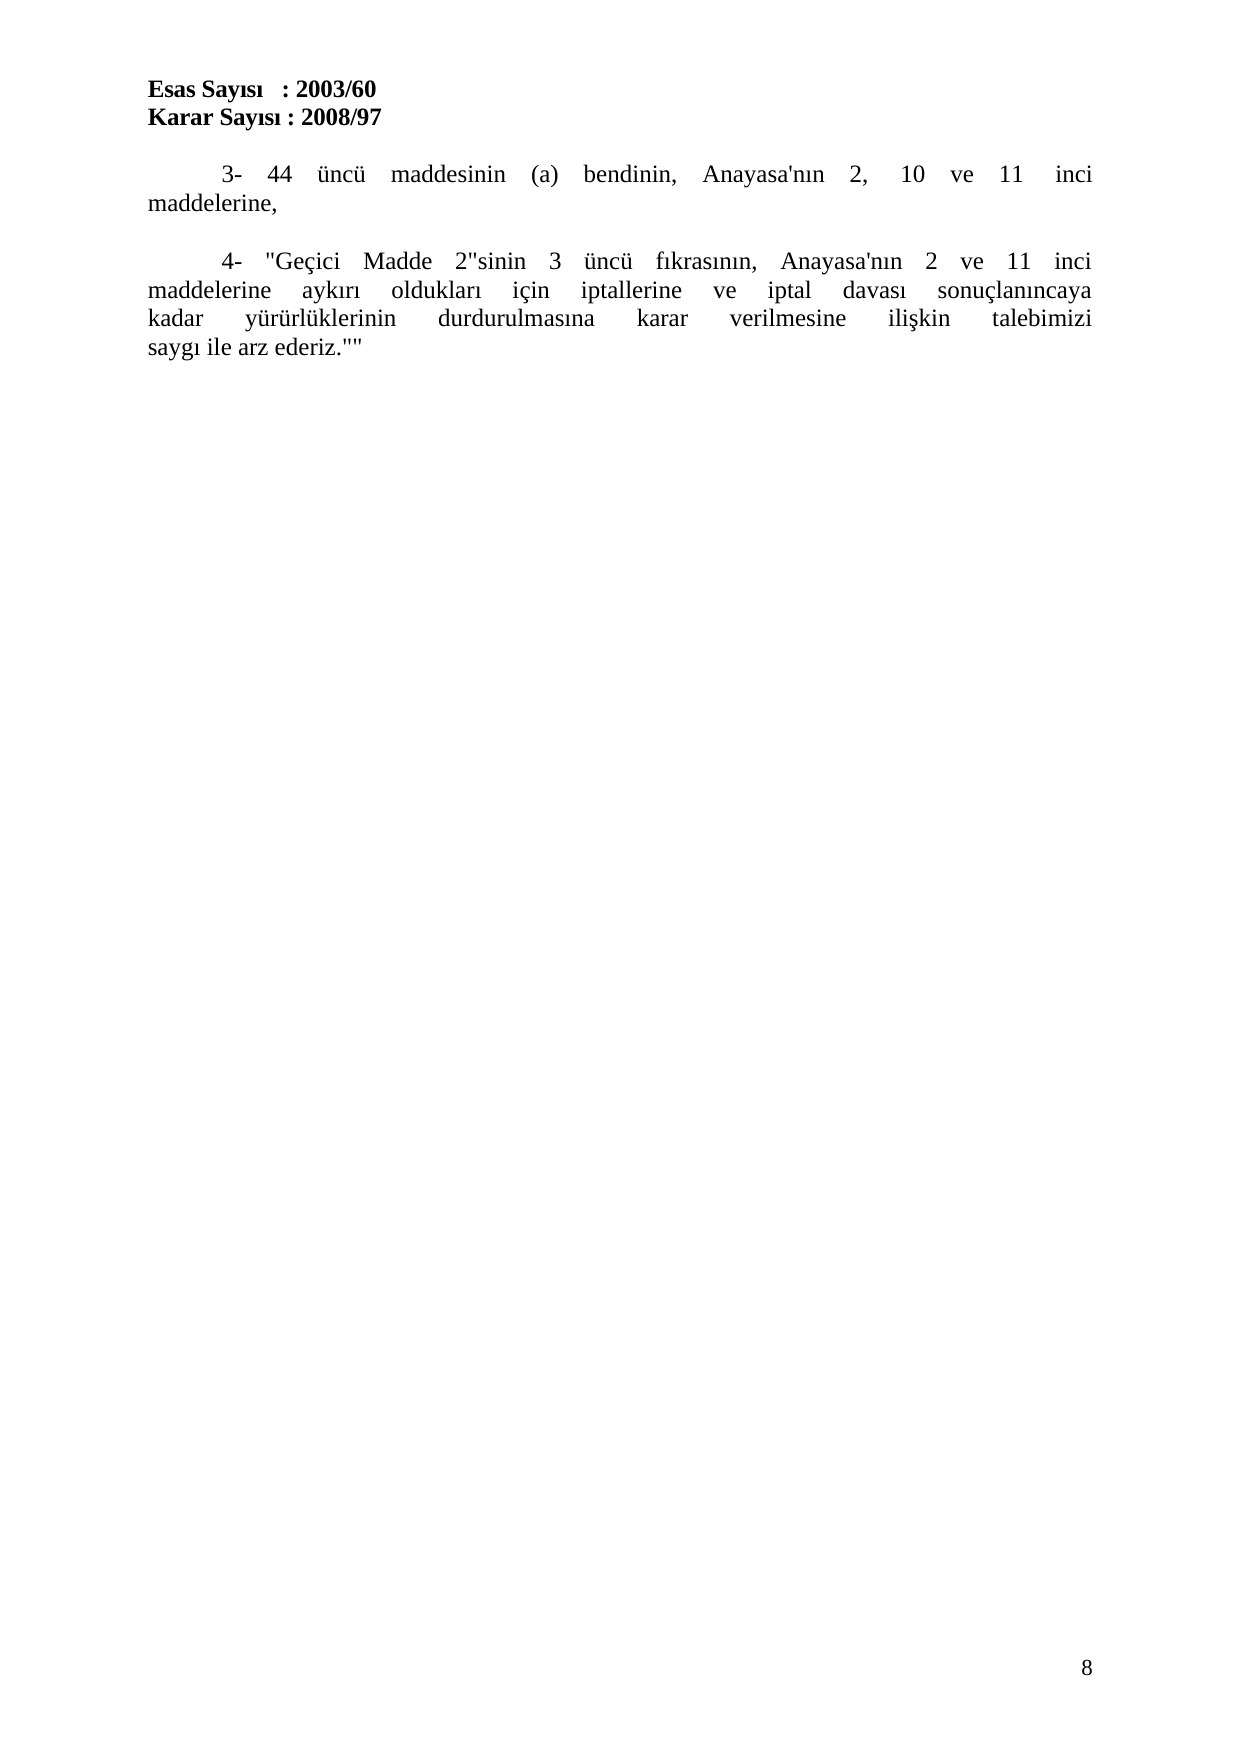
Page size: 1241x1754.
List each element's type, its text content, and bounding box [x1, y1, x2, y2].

text 4- "Geçici Madde 2"sinin 3 üncü fıkrasının, Anayasa'nın 2 ve 11 inci maddelerine aykırı oldukları için iptallerine ve iptal davası sonuçlanıncaya kadar yürürlüklerinin durdurulmasına karar verilmesine ilişkin talebimizi saygı ile arz ederiz."" [148, 246, 1093, 361]
text 3- 44 üncü maddesinin (a) bendinin, Anayasa'nın 2, 10 ve 11 inci maddelerine, [148, 159, 1093, 217]
